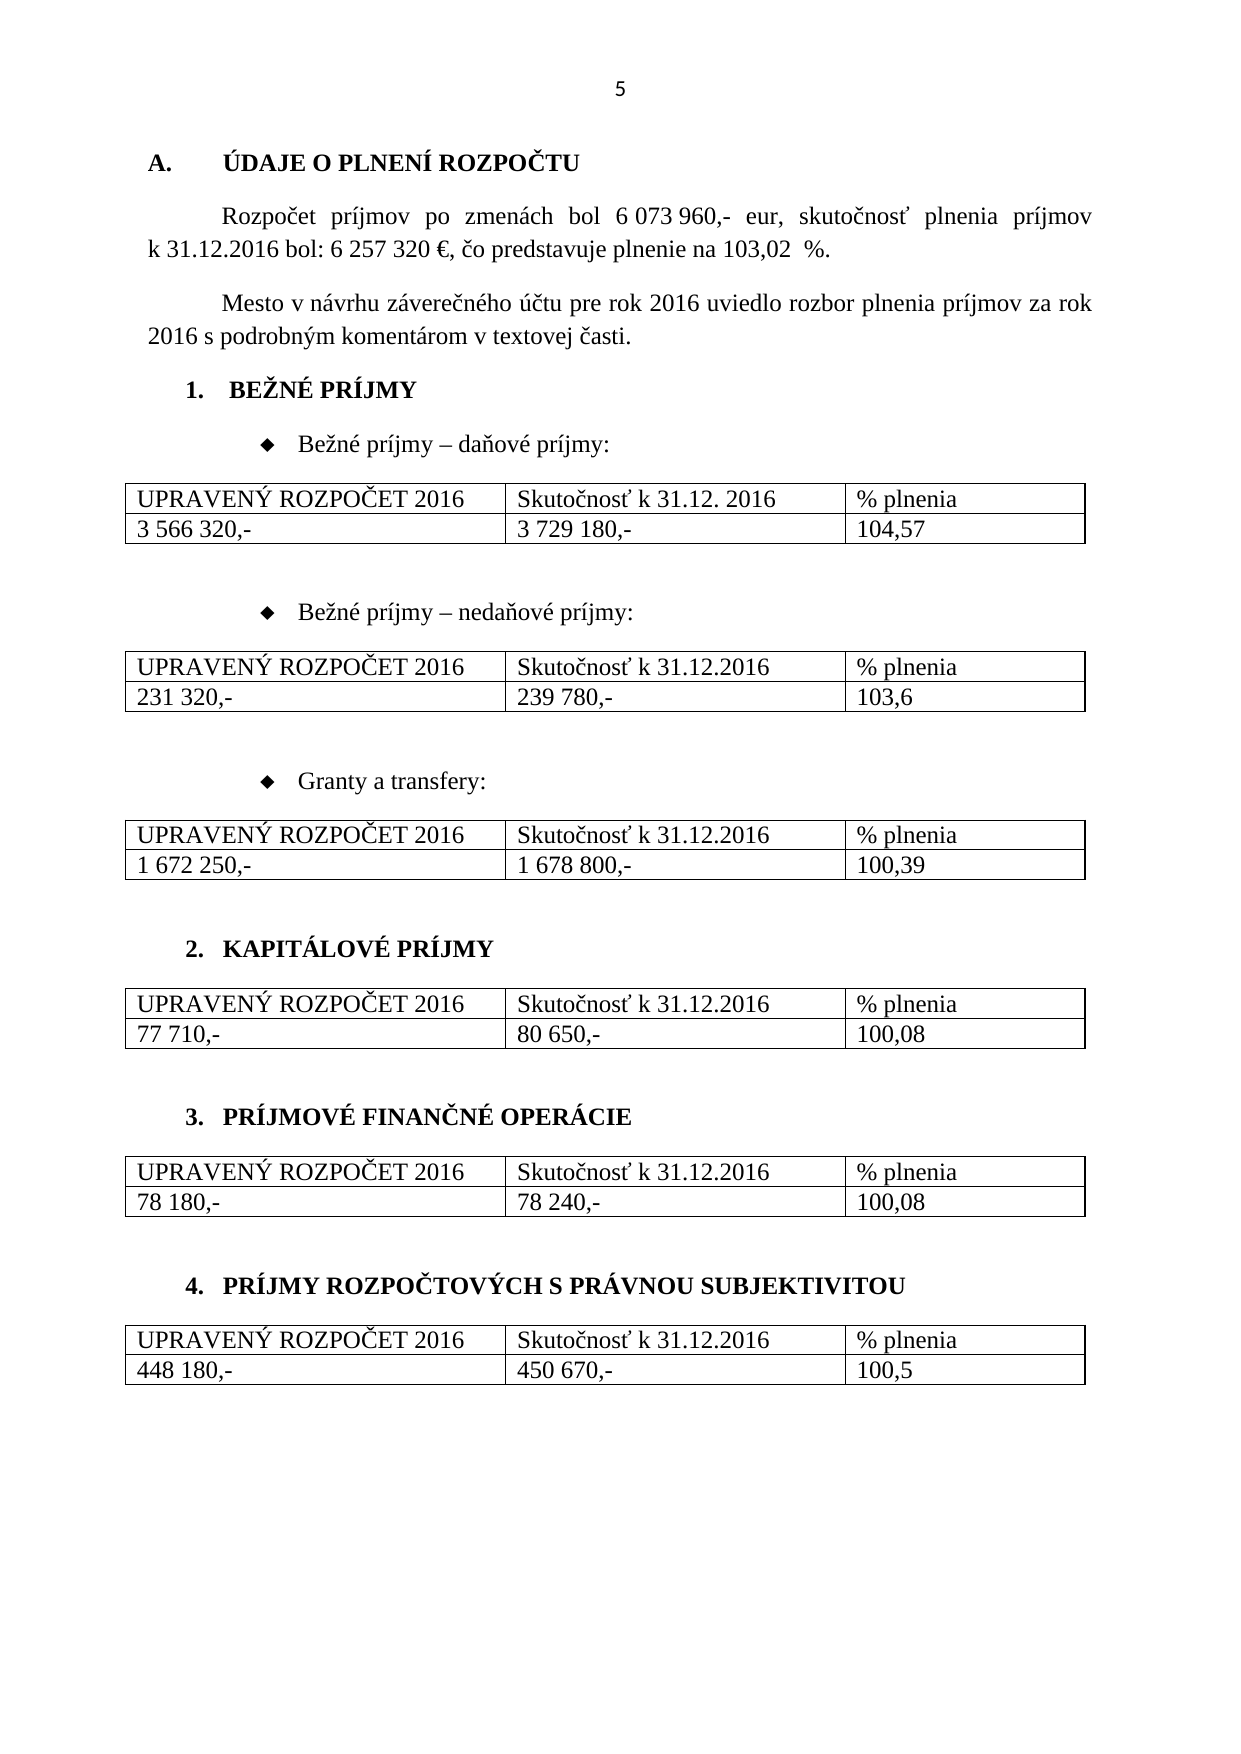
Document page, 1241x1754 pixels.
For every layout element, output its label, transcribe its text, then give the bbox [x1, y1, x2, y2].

list Bežné príjmy – daňové príjmy: [260, 429, 1093, 458]
table_cell 100,08 [846, 1019, 1084, 1047]
table_cell 239 780,- [506, 682, 845, 711]
table_cell 78 240,- [506, 1187, 845, 1216]
table_header Skutočnosť k 31.12.2016 [506, 1157, 845, 1186]
list Bežné príjmy – nedaňové príjmy: [260, 597, 1093, 626]
table_header Skutočnosť k 31.12.2016 [506, 821, 845, 849]
table_cell 77 710,- [126, 1019, 505, 1047]
list BEŽNÉ PRÍJMY [185, 375, 1093, 404]
text Mesto v návrhu záverečného účtu pre rok 2016 uviedlo rozbor plnenia príjmov za rok 2016 s podrobným komentárom v textovej časti. [148, 288, 1093, 350]
list ÚDAJE O PLNENÍ ROZPOČTU [148, 148, 1093, 176]
table_cell 80 650,- [506, 1019, 845, 1047]
table_header Skutočnosť k 31.12.2016 [506, 652, 845, 681]
table_cell 1 678 800,- [506, 850, 845, 879]
table_header UPRAVENÝ ROZPOČET 2016 [126, 1157, 505, 1186]
table_cell 100,39 [846, 850, 1084, 879]
table_cell 78 180,- [126, 1187, 505, 1216]
table_header % plnenia [846, 989, 1084, 1018]
table_header UPRAVENÝ ROZPOČET 2016 [126, 484, 505, 513]
list KAPITÁLOVÉ PRÍJMY [185, 934, 1093, 963]
table_header % plnenia [846, 1326, 1084, 1354]
table_cell 450 670,- [506, 1355, 845, 1384]
table_header UPRAVENÝ ROZPOČET 2016 [126, 821, 505, 849]
table_header % plnenia [846, 652, 1084, 681]
table_header Skutočnosť k 31.12. 2016 [506, 484, 845, 513]
table_cell 448 180,- [126, 1355, 505, 1384]
table_header UPRAVENÝ ROZPOČET 2016 [126, 1326, 505, 1354]
table_cell 1 672 250,- [126, 850, 505, 879]
table_cell 3 566 320,- [126, 514, 505, 542]
table_header Skutočnosť k 31.12.2016 [506, 1326, 845, 1354]
table_header UPRAVENÝ ROZPOČET 2016 [126, 652, 505, 681]
table_cell 231 320,- [126, 682, 505, 711]
list Granty a transfery: [260, 766, 1093, 794]
text Rozpočet príjmov po zmenách bol 6 073 960,- eur, skutočnosť plnenia príjmov k 31.12.2016 bol: 6 257 320 €, čo predstavuje plnenie na 103,02 %. [148, 201, 1093, 263]
table_header Skutočnosť k 31.12.2016 [506, 989, 845, 1018]
list PRÍJMY ROZPOČTOVÝCH S PRÁVNOU SUBJEKTIVITOU [185, 1271, 1093, 1299]
table_cell 3 729 180,- [506, 514, 845, 542]
list PRÍJMOVÉ FINANČNÉ OPERÁCIE [185, 1102, 1093, 1131]
table_cell 103,6 [846, 682, 1084, 711]
table_header UPRAVENÝ ROZPOČET 2016 [126, 989, 505, 1018]
table_header % plnenia [846, 821, 1084, 849]
table_cell 104,57 [846, 514, 1084, 542]
table_header % plnenia [846, 1157, 1084, 1186]
table_cell 100,08 [846, 1187, 1084, 1216]
table_header % plnenia [846, 484, 1084, 513]
table_cell 100,5 [846, 1355, 1084, 1384]
